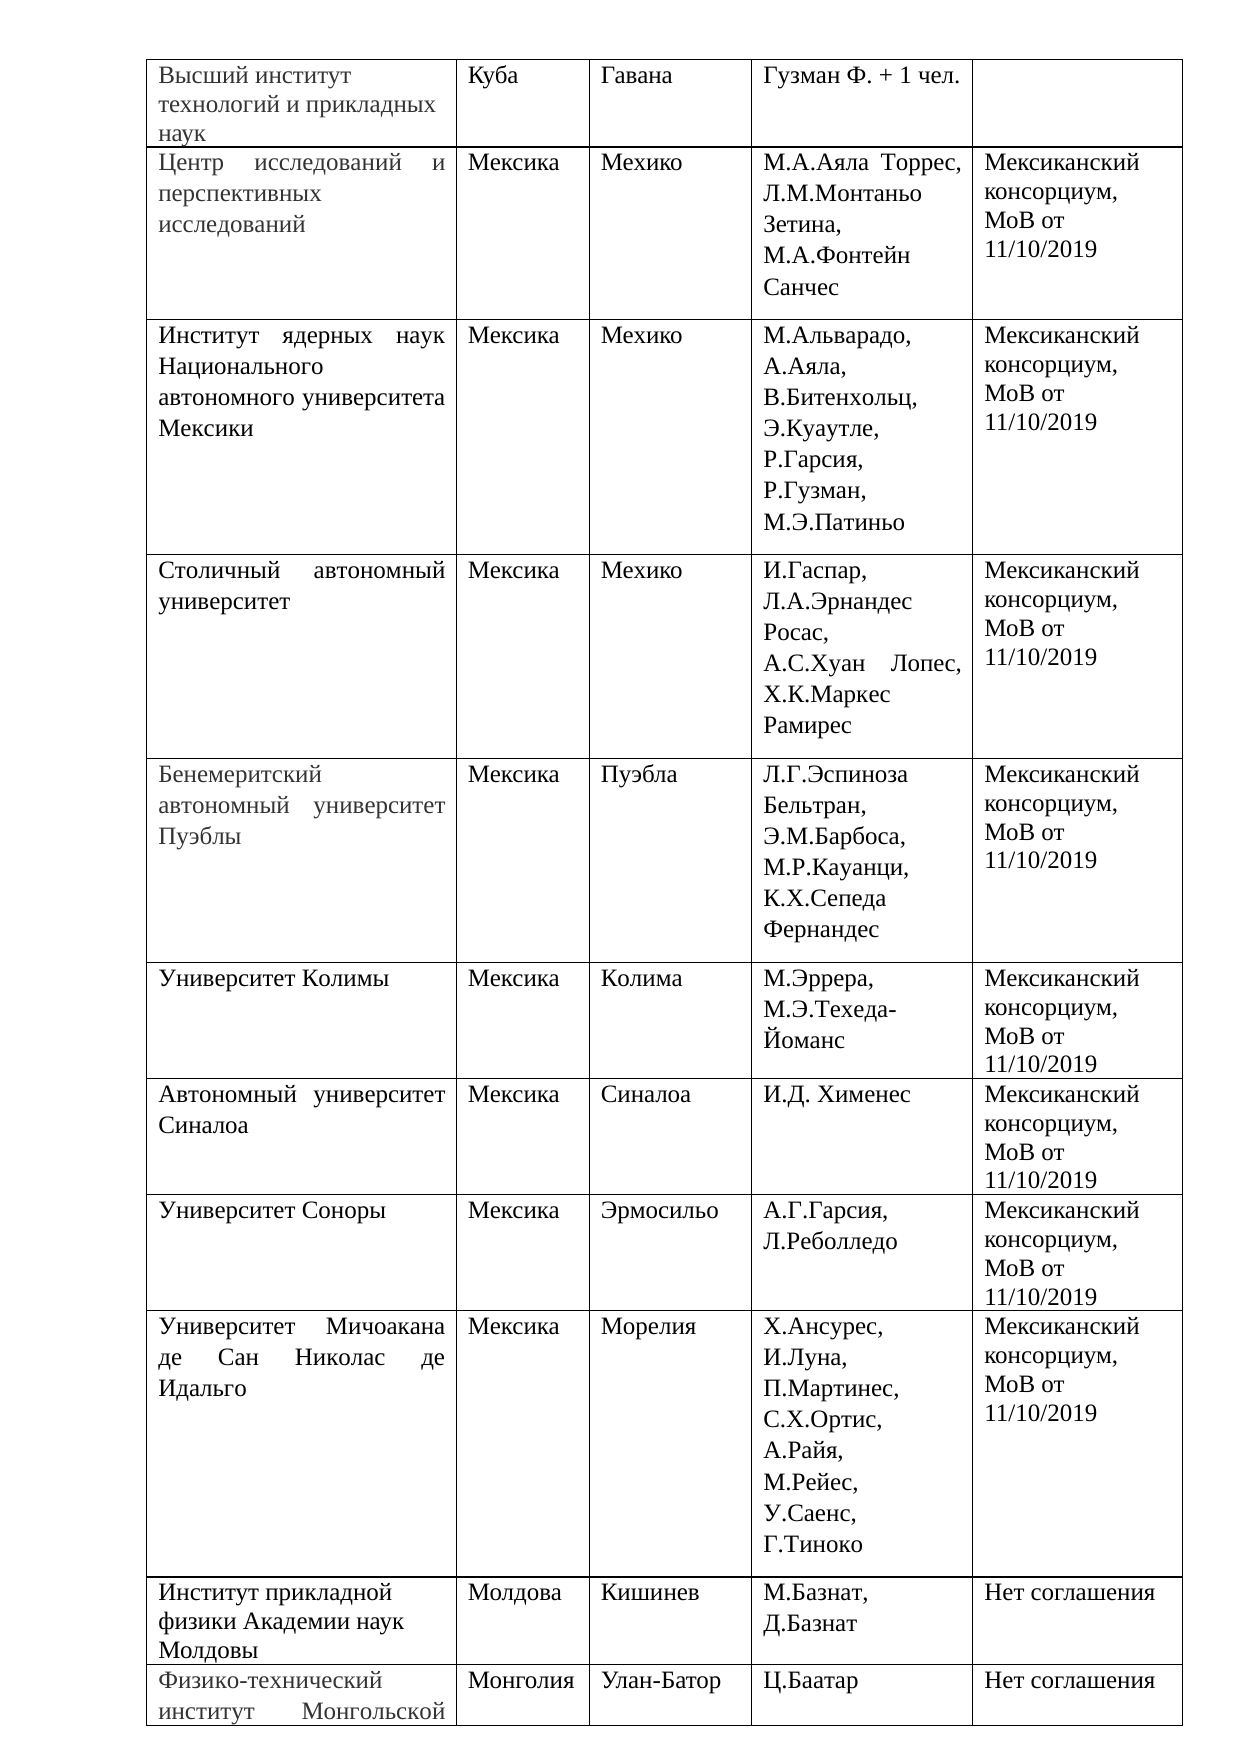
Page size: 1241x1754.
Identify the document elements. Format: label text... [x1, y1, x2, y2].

table_cell Мексика [457, 148, 589, 319]
table_cell Университет Соноры [147, 1195, 456, 1310]
table_cell Университет Мичоакана де Сан Николас де Идальго [147, 1311, 456, 1576]
table_cell Мексиканский консорциум, МоВ от 11/10/2019 [973, 148, 1182, 319]
table_cell [973, 60, 1182, 146]
table_cell Мексика [457, 963, 589, 1078]
table_cell Институт прикладной физики Академии наук Молдовы [147, 1578, 456, 1664]
table_cell Пуэбла [590, 759, 751, 962]
table_cell Мексика [457, 555, 589, 758]
table_cell Нет соглашения [973, 1665, 1182, 1724]
table_cell Молдова [457, 1578, 589, 1664]
table_cell Л.Г.Эспиноза Бельтран, Э.М.Барбоса, М.Р.Кауанци, К.Х.Сепеда Фернандес [752, 759, 972, 962]
table_cell Мексиканский консорциум, МоВ от 11/10/2019 [973, 963, 1182, 1078]
table_cell Мексиканский консорциум, МоВ от 11/10/2019 [973, 1311, 1182, 1576]
table_cell Мексиканский консорциум, МоВ от 11/10/2019 [973, 1079, 1182, 1194]
table_cell Мексиканский консорциум, МоВ от 11/10/2019 [973, 320, 1182, 554]
table_cell Гузман Ф. + 1 чел. [752, 60, 972, 146]
table_cell Мехико [590, 148, 751, 319]
table_cell И.Гаспар, Л.А.Эрнандес Росас, А.С.Хуан Лопес, Х.К.Маркес Рамирес [752, 555, 972, 758]
table_cell М.А.Аяла Торрес, Л.М.Монтаньо Зетина, М.А.Фонтейн Санчес [752, 148, 972, 319]
table_cell Синалоа [590, 1079, 751, 1194]
table_cell Морелия [590, 1311, 751, 1576]
table_cell Автономный университет Синалоа [147, 1079, 456, 1194]
table_cell Университет Колимы [147, 963, 456, 1078]
table_cell Мексика [457, 1079, 589, 1194]
table_cell Кишинев [590, 1578, 751, 1664]
table_cell Мексика [457, 759, 589, 962]
table_cell Гавана [590, 60, 751, 146]
table_cell Институт ядерных наук Национального автономного университета Мексики [147, 320, 456, 554]
table_cell Столичный автономный университет [147, 555, 456, 758]
table_cell Мексика [457, 1195, 589, 1310]
table_cell Нет соглашения [973, 1578, 1182, 1664]
table_cell Улан-Батор [590, 1665, 751, 1724]
table_cell Колима [590, 963, 751, 1078]
table_cell Монголия [457, 1665, 589, 1724]
table_cell Куба [457, 60, 589, 146]
table_cell М.Альварадо, А.Аяла, В.Битенхольц, Э.Куаутле, Р.Гарсия, Р.Гузман, М.Э.Патиньо [752, 320, 972, 554]
table_cell М.Базнат, Д.Базнат [752, 1578, 972, 1664]
table_cell И.Д. Хименес [752, 1079, 972, 1194]
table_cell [147, 1665, 456, 1724]
table_cell М.Эррера, М.Э.Техеда-Йоманс [752, 963, 972, 1078]
table_cell Мексиканский консорциум, МоВ от 11/10/2019 [973, 555, 1182, 758]
table_cell Ц.Баатар [752, 1665, 972, 1724]
table_cell Высший институт технологий и прикладных наук [147, 60, 456, 146]
table_cell Мексиканский консорциум, МоВ от 11/10/2019 [973, 759, 1182, 962]
table_cell А.Г.Гарсия, Л.Реболледо [752, 1195, 972, 1310]
table_cell Эрмосильо [590, 1195, 751, 1310]
table_cell Х.Ансурес, И.Луна, П.Мартинес, С.Х.Ортис, А.Райя, М.Рейес, У.Саенс, Г.Тиноко [752, 1311, 972, 1576]
table_cell Мехико [590, 320, 751, 554]
table_cell Мексиканский консорциум, МоВ от 11/10/2019 [973, 1195, 1182, 1310]
table_cell Мехико [590, 555, 751, 758]
table_cell Мексика [457, 1311, 589, 1576]
table_cell Центр исследований и перспективных исследований [147, 148, 456, 319]
table_cell Бенемеритский автономный университет Пуэблы [147, 759, 456, 962]
table_cell Мексика [457, 320, 589, 554]
